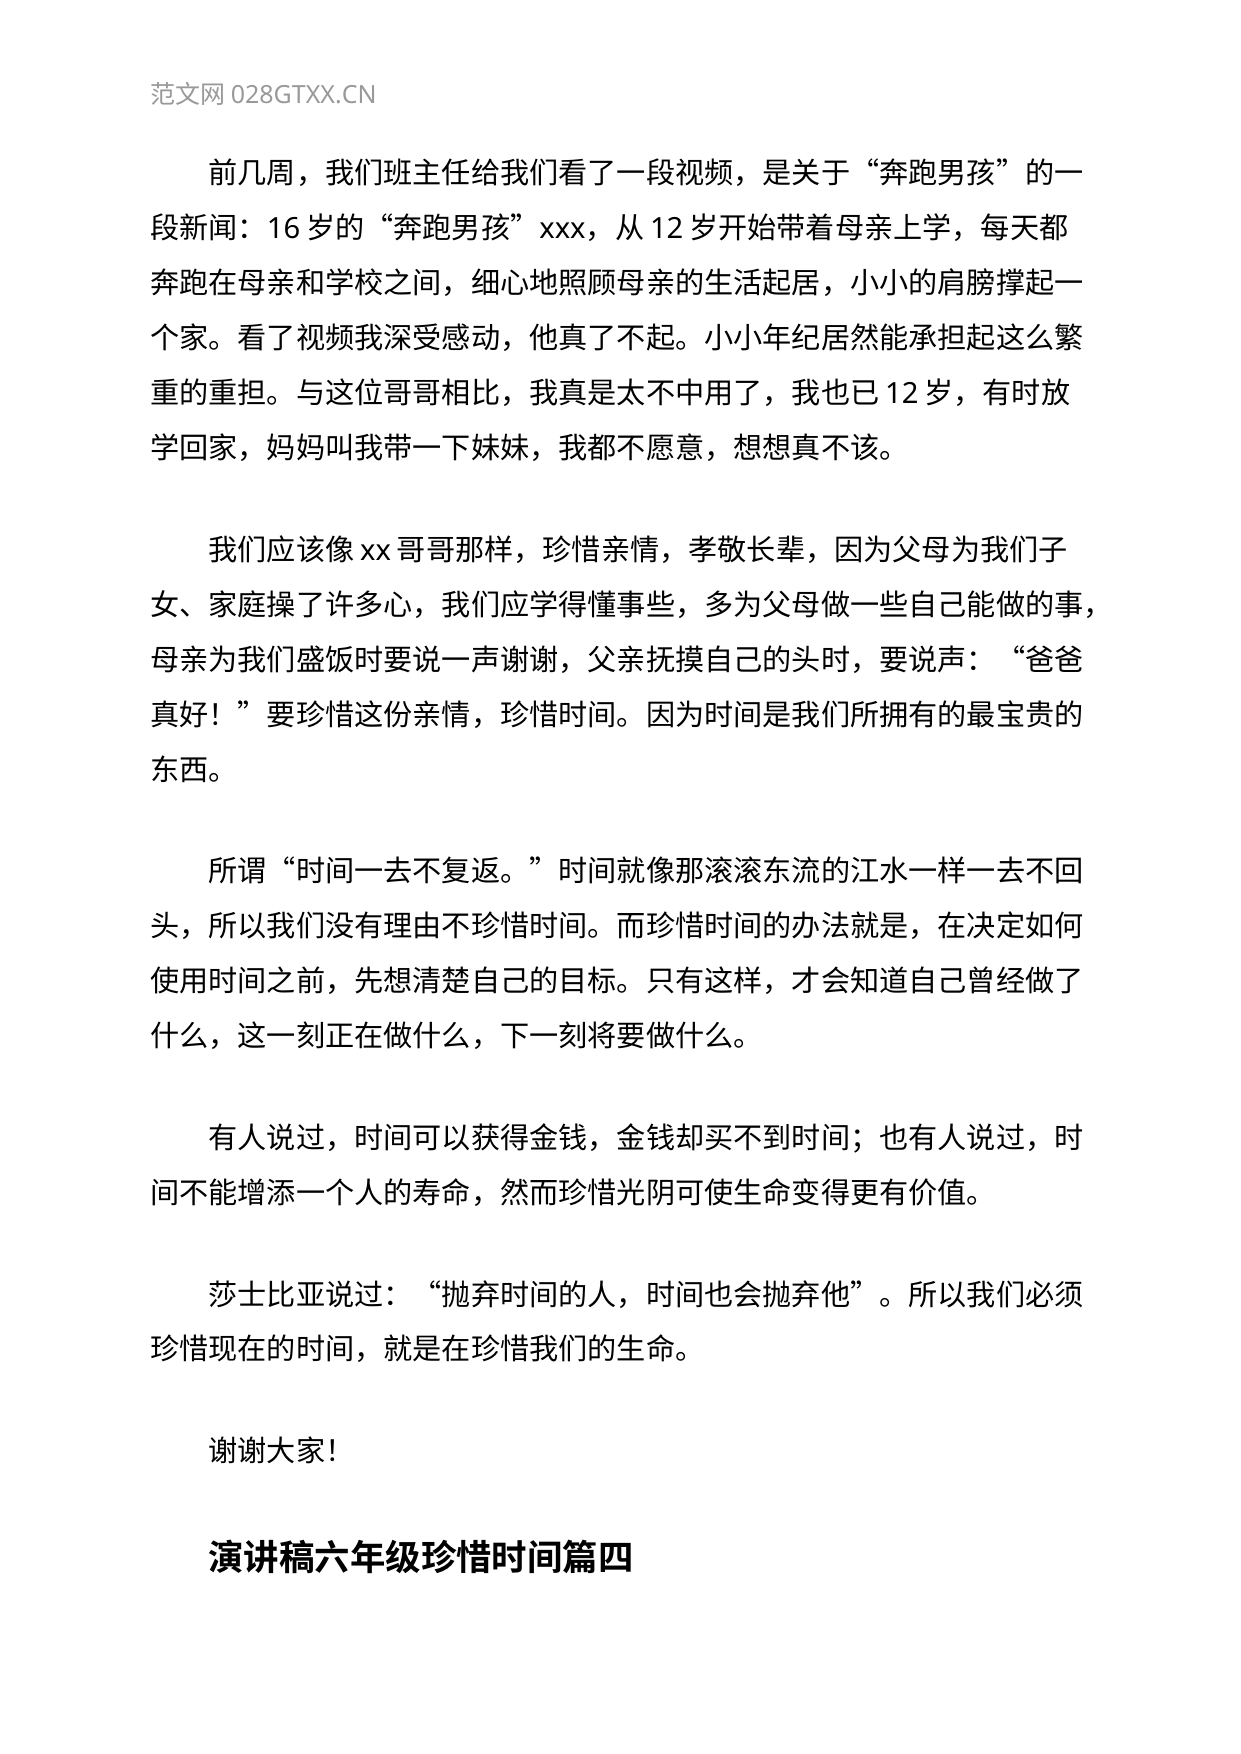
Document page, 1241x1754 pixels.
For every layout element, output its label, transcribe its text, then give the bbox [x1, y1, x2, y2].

text 莎士比亚说过：“抛弃时间的人，时间也会抛弃他”。所以我们必须珍惜现在的时间，就是在珍惜我们的生命。 [150, 1271, 1090, 1368]
text 所谓“时间一去不复返。”时间就像那滚滚东流的江水一样一去不回头，所以我们没有理由不珍惜时间。而珍惜时间的办法就是，在决定如何使用时间之前，先想清楚自己的目标。只有这样，才会知道自己曾经做了什么，这一刻正在做什么，下一刻将要做什么。 [150, 848, 1090, 1055]
text 前几周，我们班主任给我们看了一段视频，是关于“奔跑男孩”的一段新闻：16岁的“奔跑男孩”xxx，从12岁开始带着母亲上学，每天都奔跑在母亲和学校之间，细心地照顾母亲的生活起居，小小的肩膀撑起一个家。看了视频我深受感动，他真了不起。小小年纪居然能承担起这么繁重的重担。与这位哥哥相比，我真是太不中用了，我也已12岁，有时放学回家，妈妈叫我带一下妹妹，我都不愿意，想想真不该。 [150, 150, 1090, 467]
text 我们应该像xx哥哥那样，珍惜亲情，孝敬长辈，因为父母为我们子女、家庭操了许多心，我们应学得懂事些，多为父母做一些自己能做的事，母亲为我们盛饭时要说一声谢谢，父亲抚摸自己的头时，要说声：“爸爸真好！”要珍惜这份亲情，珍惜时间。因为时间是我们所拥有的最宝贵的东西。 [150, 526, 1090, 788]
text 有人说过，时间可以获得金钱，金钱却买不到时间；也有人说过，时间不能增添一个人的寿命，然而珍惜光阴可使生命变得更有价值。 [150, 1114, 1090, 1212]
text 演讲稿六年级珍惜时间篇四 [150, 1529, 1090, 1581]
text 谢谢大家！ [150, 1428, 1090, 1470]
